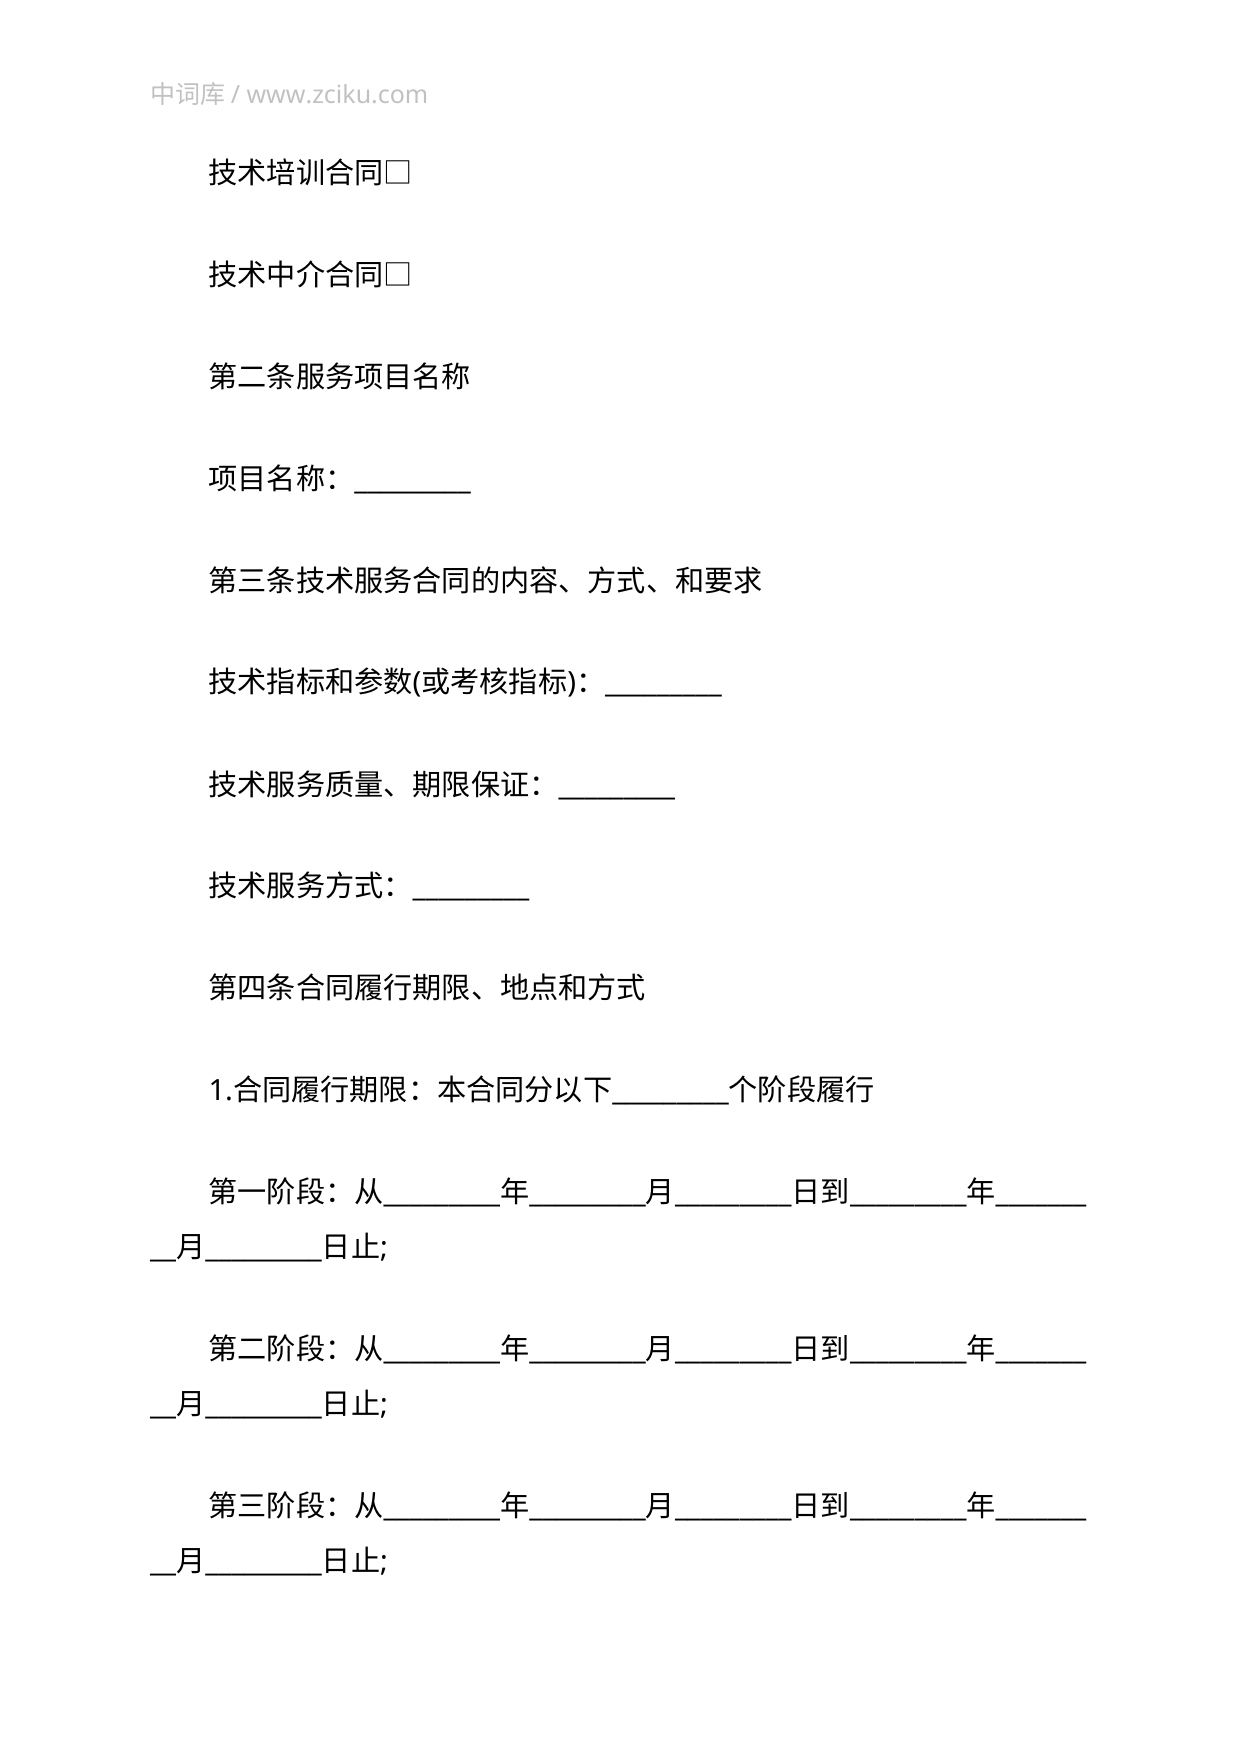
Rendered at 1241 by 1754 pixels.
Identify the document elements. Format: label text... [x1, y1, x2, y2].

text 技术指标和参数(或考核指标)：_________ [150, 659, 1090, 701]
text 技术服务方式：_________ [150, 863, 1090, 905]
text 1.合同履行期限：本合同分以下_________个阶段履行 [150, 1067, 1090, 1109]
text 项目名称：_________ [150, 455, 1090, 498]
text 技术服务质量、期限保证：_________ [150, 761, 1090, 803]
text 第三阶段：从_________年_________月_________日到_________年_________月_________日止; [150, 1483, 1090, 1580]
text 第一阶段：从_________年_________月_________日到_________年_________月_________日止; [150, 1169, 1090, 1266]
text 技术培训合同□ [150, 150, 1090, 192]
text 第二阶段：从_________年_________月_________日到_________年_________月_________日止; [150, 1326, 1090, 1423]
text 技术中介合同□ [150, 252, 1090, 294]
text 第四条合同履行期限、地点和方式 [150, 965, 1090, 1007]
text 第二条服务项目名称 [150, 353, 1090, 396]
text 第三条技术服务合同的内容、方式、和要求 [150, 557, 1090, 599]
